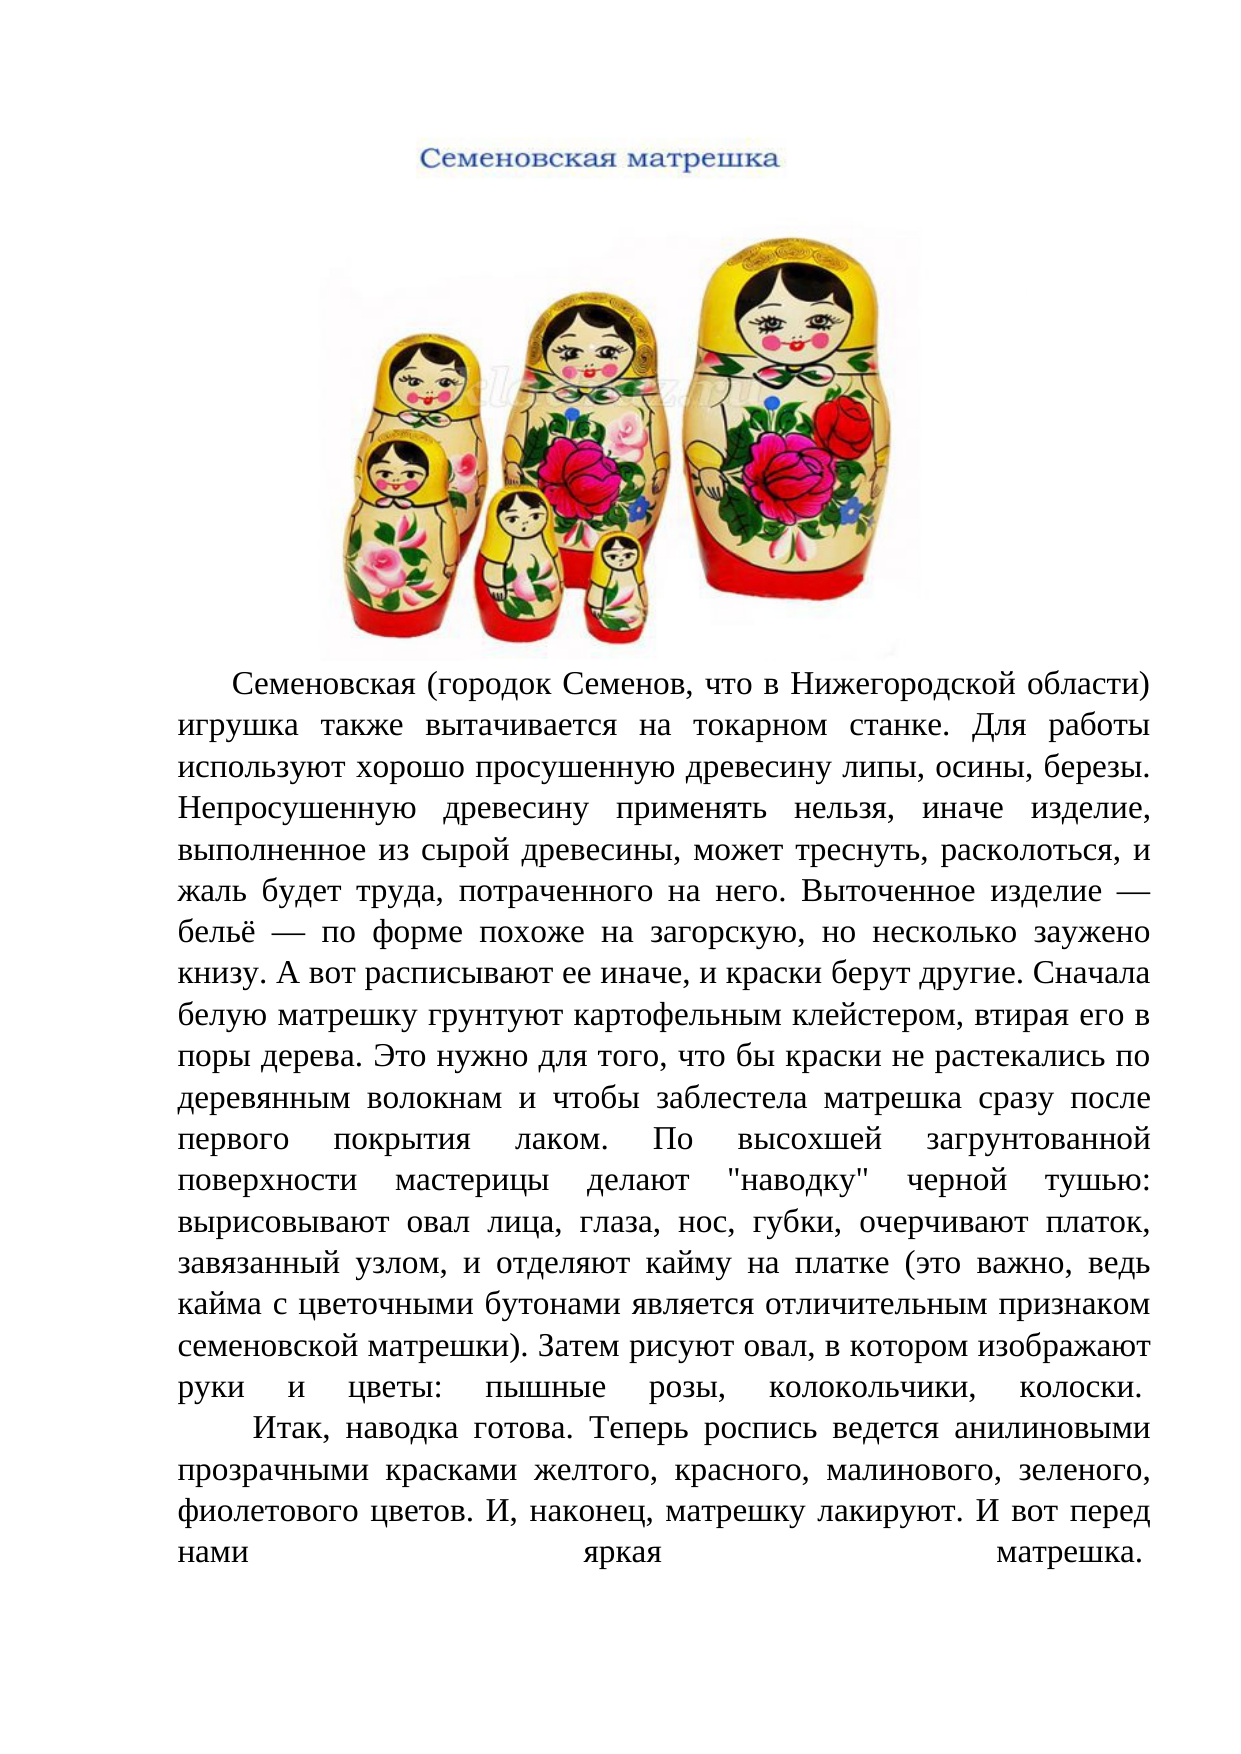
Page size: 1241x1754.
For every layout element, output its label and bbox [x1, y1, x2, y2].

text [177, 118, 1152, 1600]
picture [177, 118, 1028, 661]
